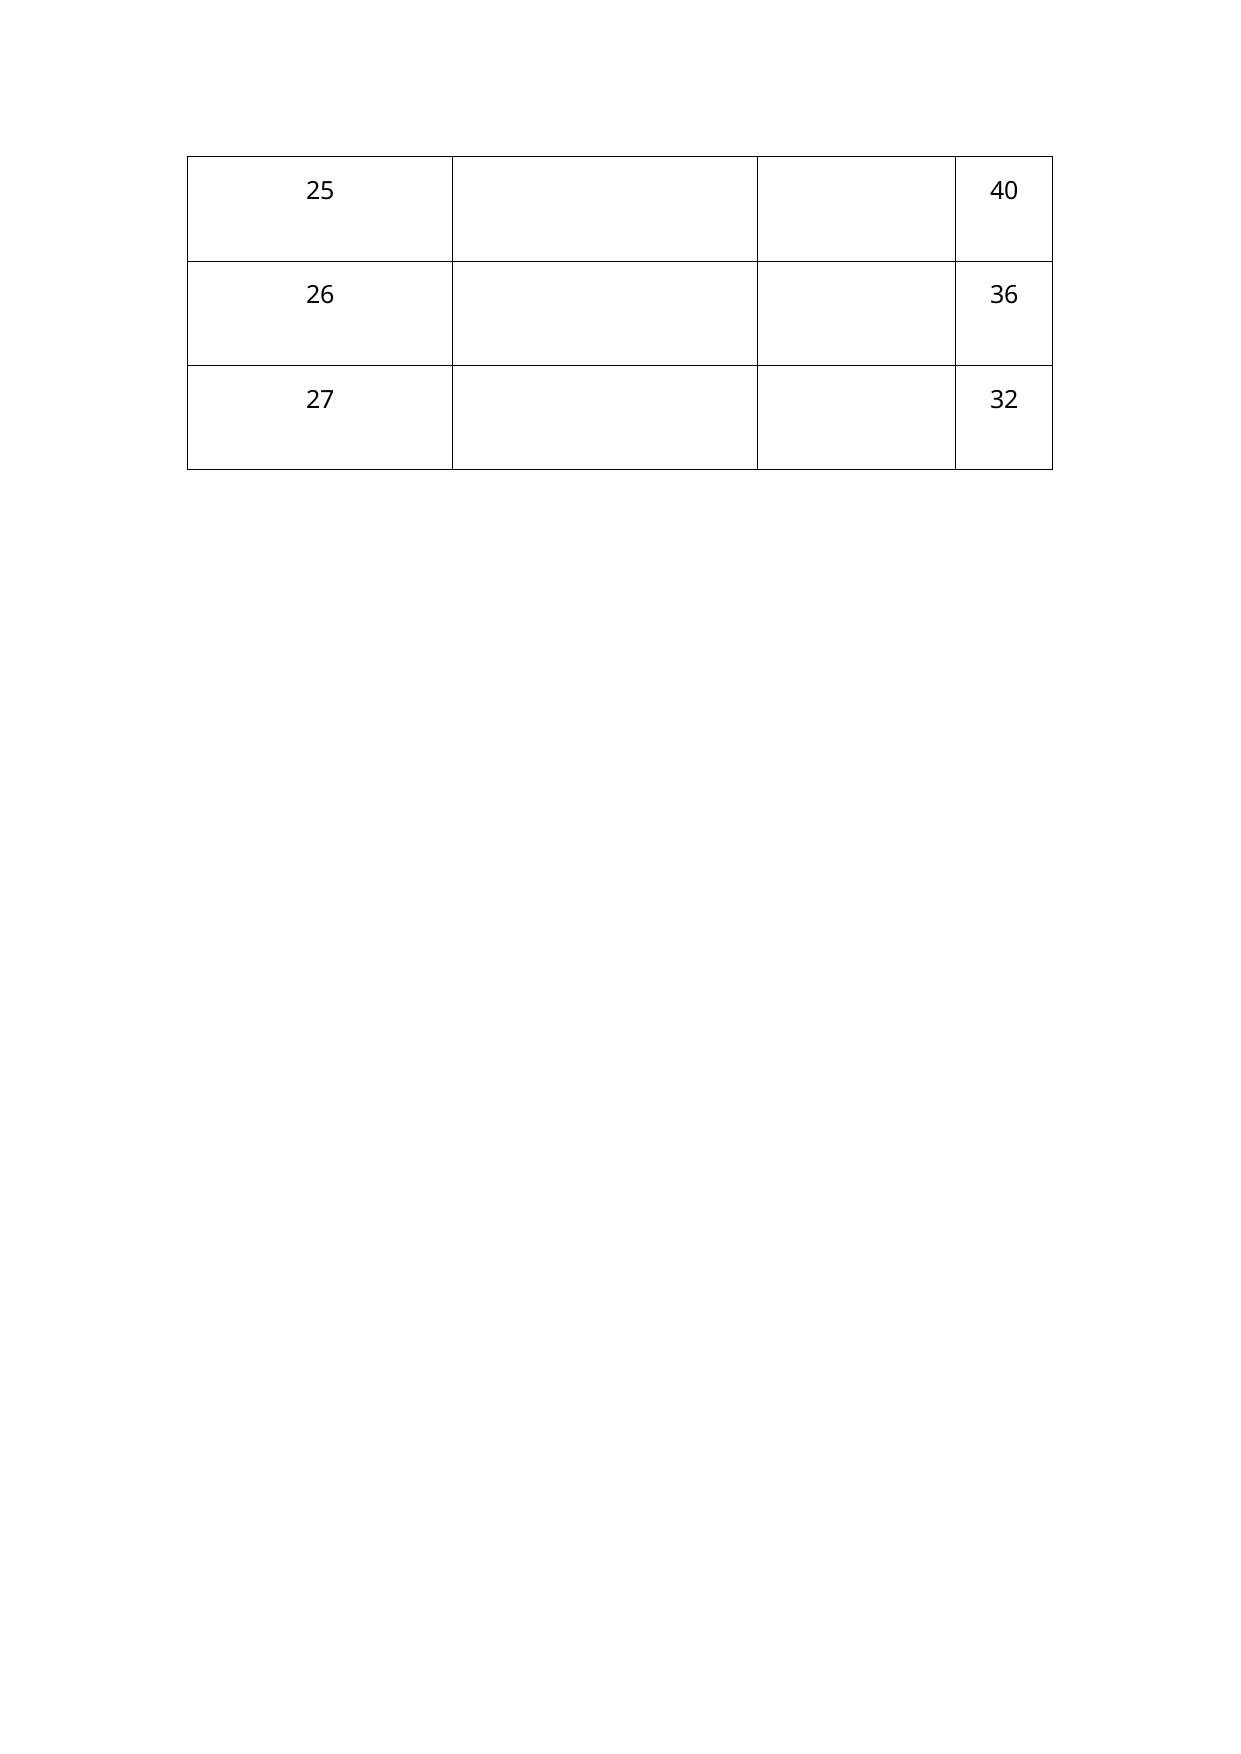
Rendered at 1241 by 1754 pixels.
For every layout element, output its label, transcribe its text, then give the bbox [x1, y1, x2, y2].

table_cell 32 [956, 366, 1052, 469]
table_cell 27 [188, 366, 452, 469]
table_cell 40 [956, 157, 1052, 261]
table_cell [453, 366, 757, 469]
table_cell [453, 157, 757, 261]
table_cell 36 [956, 262, 1052, 365]
table_cell [758, 366, 955, 469]
table_cell [758, 157, 955, 261]
table_cell [453, 262, 757, 365]
table_cell 25 [188, 157, 452, 261]
table_cell [758, 262, 955, 365]
table_cell 26 [188, 262, 452, 365]
